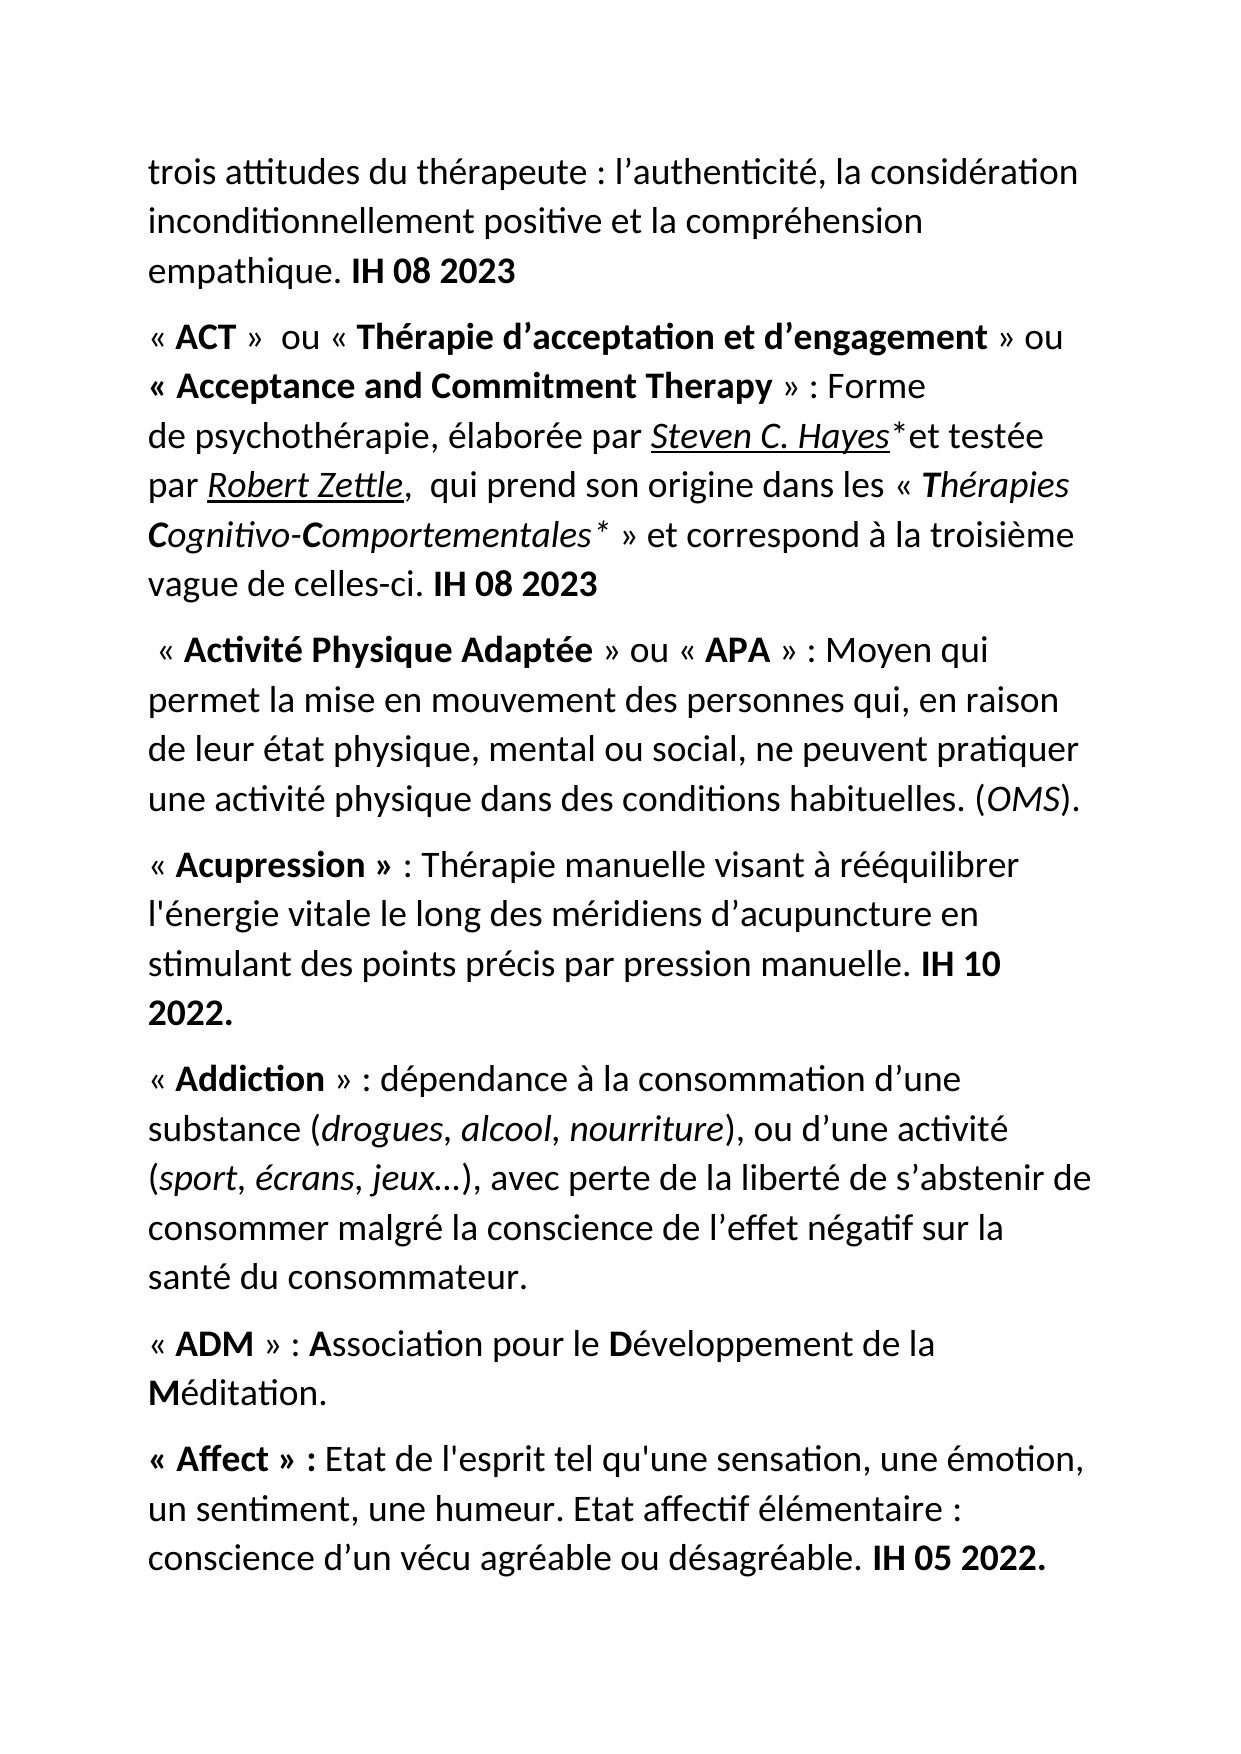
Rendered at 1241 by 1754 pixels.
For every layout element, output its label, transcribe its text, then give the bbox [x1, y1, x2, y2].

text « Affect » : Etat de l'esprit tel qu'une sensation, une émotion, un sentiment, une humeur. Etat affectif élémentaire : conscience d’un vécu agréable ou désagréable. IH 05 2022. [148, 1435, 1093, 1580]
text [148, 148, 1093, 292]
text « ADM » : Association pour le Développement de la Méditation. [148, 1319, 1093, 1415]
text « Addiction » : dépendance à la consommation d’une substance (drogues, alcool, nourriture), ou d’une activité (sport, écrans, jeux…), avec perte de la liberté de s’abstenir de consommer malgré la conscience de l’effet négatif sur la santé du consommateur. [148, 1055, 1093, 1299]
text « ACT » ou « Thérapie d’acceptation et d’engagement » ou « Acceptance and Commitment Therapy » : Forme de psychothérapie, élaborée par Steven C. Hayes*et testée par Robert Zettle, qui prend son origine dans les « Thérapies Cognitivo-Comportementales* » et correspond à la troisième vague de celles-ci. IH 08 2023 [148, 313, 1093, 606]
text « Activité Physique Adaptée » ou « APA » : Moyen qui permet la mise en mouvement des personnes qui, en raison de leur état physique, mental ou social, ne peuvent pratiquer une activité physique dans des conditions habituelles. (OMS). [148, 626, 1093, 821]
text « Acupression » : Thérapie manuelle visant à rééquilibrer l'énergie vitale le long des méridiens d’acupuncture en stimulant des points précis par pression manuelle. IH 10 2022. [148, 841, 1093, 1035]
